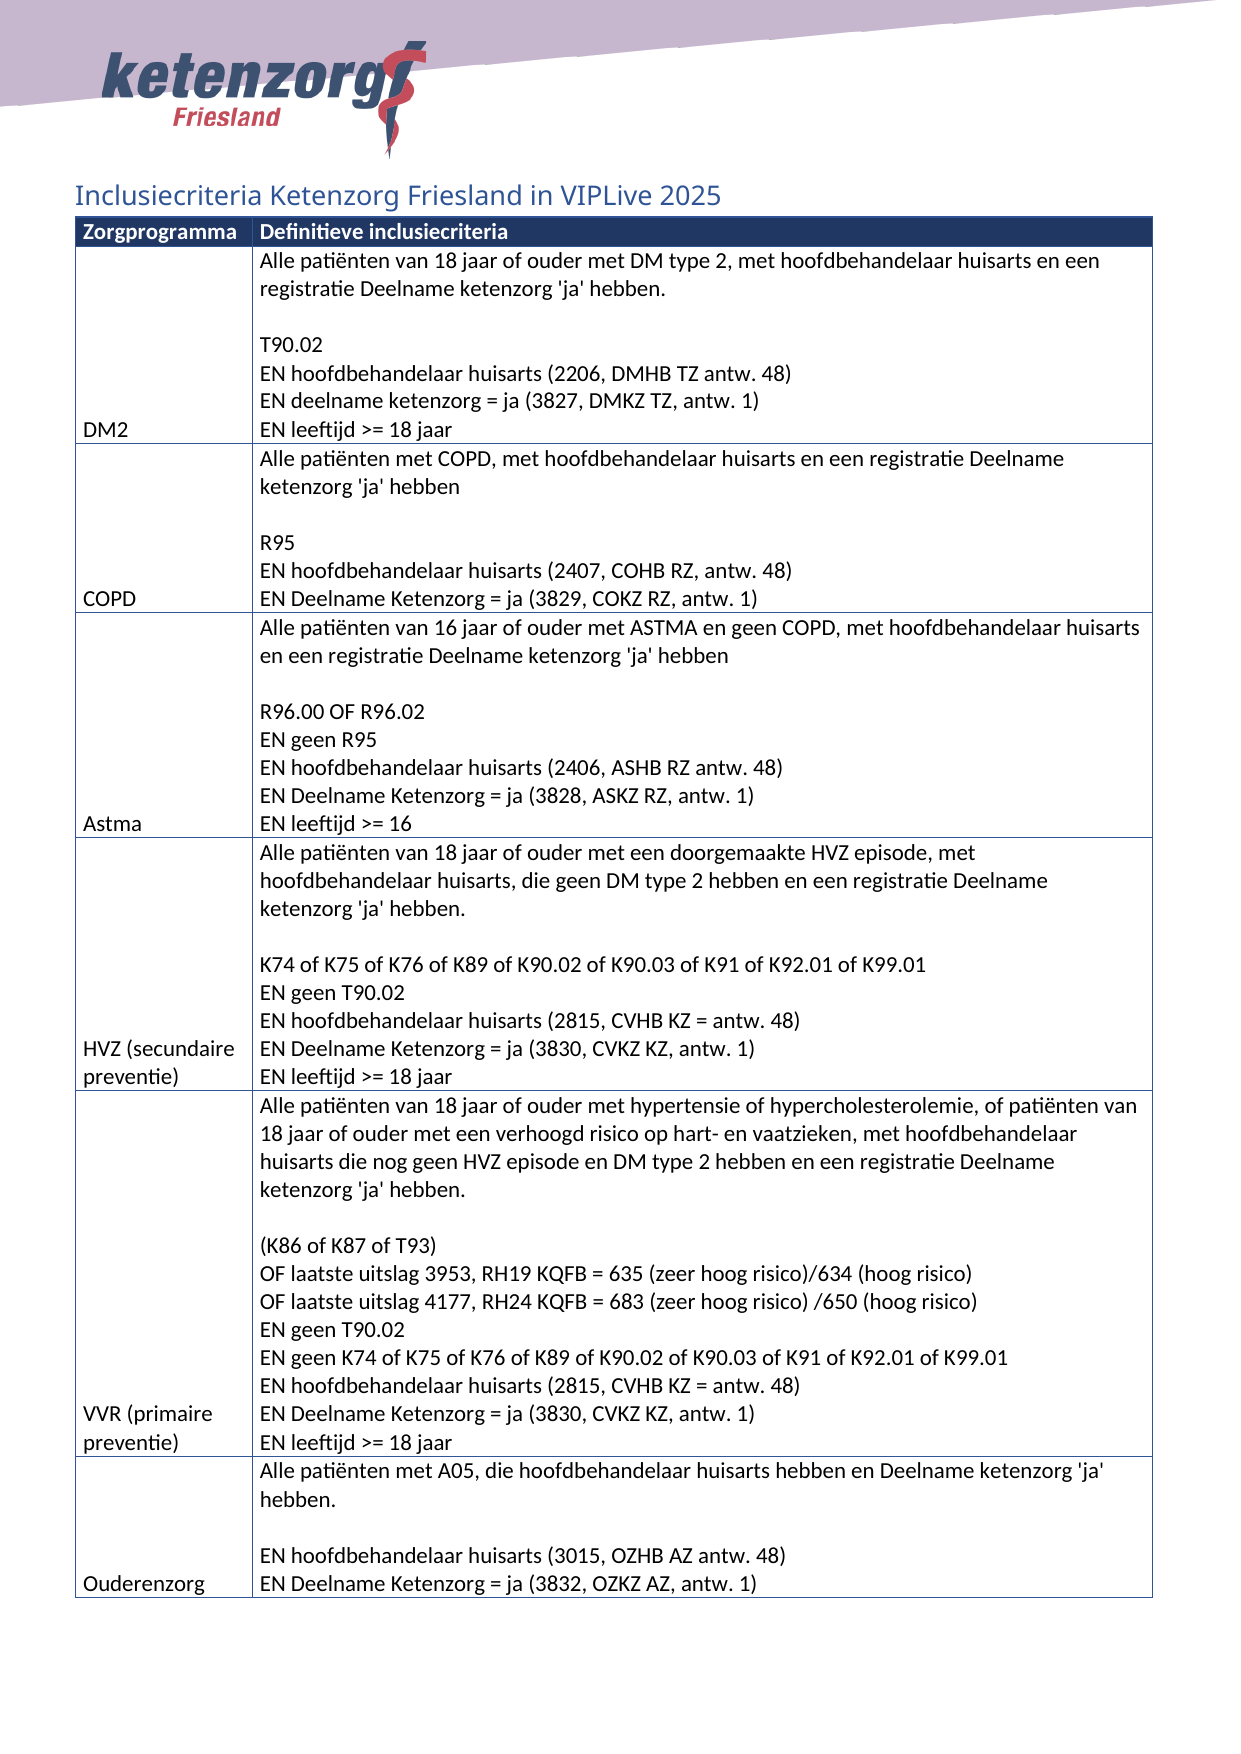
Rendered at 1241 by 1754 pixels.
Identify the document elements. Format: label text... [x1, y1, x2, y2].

table_cell DM2 [76, 247, 252, 443]
table_cell HVZ (secundaire preventie) [76, 838, 252, 1090]
table_cell Astma [76, 613, 252, 837]
table_cell Alle patiënten met COPD, met hoofdbehandelaar huisarts en een registratie Deelname ketenzorg 'ja' hebben R95 EN hoofdbehandelaar huisarts (2407, COHB RZ, antw. 48) EN Deelname Ketenzorg = ja (3829, COKZ RZ, antw. 1) [253, 444, 1152, 612]
table_cell Alle patiënten van 18 jaar of ouder met DM type 2, met hoofdbehandelaar huisarts en een registratie Deelname ketenzorg 'ja' hebben. T90.02 EN hoofdbehandelaar huisarts (2206, DMHB TZ antw. 48) EN deelname ketenzorg = ja (3827, DMKZ TZ, antw. 1) EN leeftijd >= 18 jaar [253, 247, 1152, 443]
table_cell Ouderenzorg [76, 1457, 252, 1597]
table_cell Alle patiënten van 16 jaar of ouder met ASTMA en geen COPD, met hoofdbehandelaar huisarts en een registratie Deelname ketenzorg 'ja' hebben R96.00 OF R96.02 EN geen R95 EN hoofdbehandelaar huisarts (2406, ASHB RZ antw. 48) EN Deelname Ketenzorg = ja (3828, ASKZ RZ, antw. 1) EN leeftijd >= 16 [253, 613, 1152, 837]
subtitle Inclusiecriteria Ketenzorg Friesland in VIPLive 2025 [75, 177, 1165, 213]
table_cell Alle patiënten van 18 jaar of ouder met een doorgemaakte HVZ episode, met hoofdbehandelaar huisarts, die geen DM type 2 hebben en een registratie Deelname ketenzorg 'ja' hebben. K74 of K75 of K76 of K89 of K90.02 of K90.03 of K91 of K92.01 of K99.01 EN geen T90.02 EN hoofdbehandelaar huisarts (2815, CVHB KZ = antw. 48) EN Deelname Ketenzorg = ja (3830, CVKZ KZ, antw. 1) EN leeftijd >= 18 jaar [253, 838, 1152, 1090]
picture [0, 0, 1241, 160]
table_cell VVR (primaire preventie) [76, 1091, 252, 1456]
table_cell Alle patiënten met A05, die hoofdbehandelaar huisarts hebben en Deelname ketenzorg 'ja' hebben. EN hoofdbehandelaar huisarts (3015, OZHB AZ antw. 48) EN Deelname Ketenzorg = ja (3832, OZKZ AZ, antw. 1) [253, 1457, 1152, 1597]
table_cell COPD [76, 444, 252, 612]
table_header Zorgprogramma [76, 218, 252, 246]
table_header Definitieve inclusiecriteria [253, 218, 1152, 246]
table_cell Alle patiënten van 18 jaar of ouder met hypertensie of hypercholesterolemie, of patiënten van 18 jaar of ouder met een verhoogd risico op hart- en vaatzieken, met hoofdbehandelaar huisarts die nog geen HVZ episode en DM type 2 hebben en een registratie Deelname ketenzorg 'ja' hebben. (K86 of K87 of T93) OF laatste uitslag 3953, RH19 KQFB = 635 (zeer hoog risico)/634 (hoog risico) OF laatste uitslag 4177, RH24 KQFB = 683 (zeer hoog risico) /650 (hoog risico) EN geen T90.02 EN geen K74 of K75 of K76 of K89 of K90.02 of K90.03 of K91 of K92.01 of K99.01 EN hoofdbehandelaar huisarts (2815, CVHB KZ = antw. 48) EN Deelname Ketenzorg = ja (3830, CVKZ KZ, antw. 1) EN leeftijd >= 18 jaar [253, 1091, 1152, 1456]
